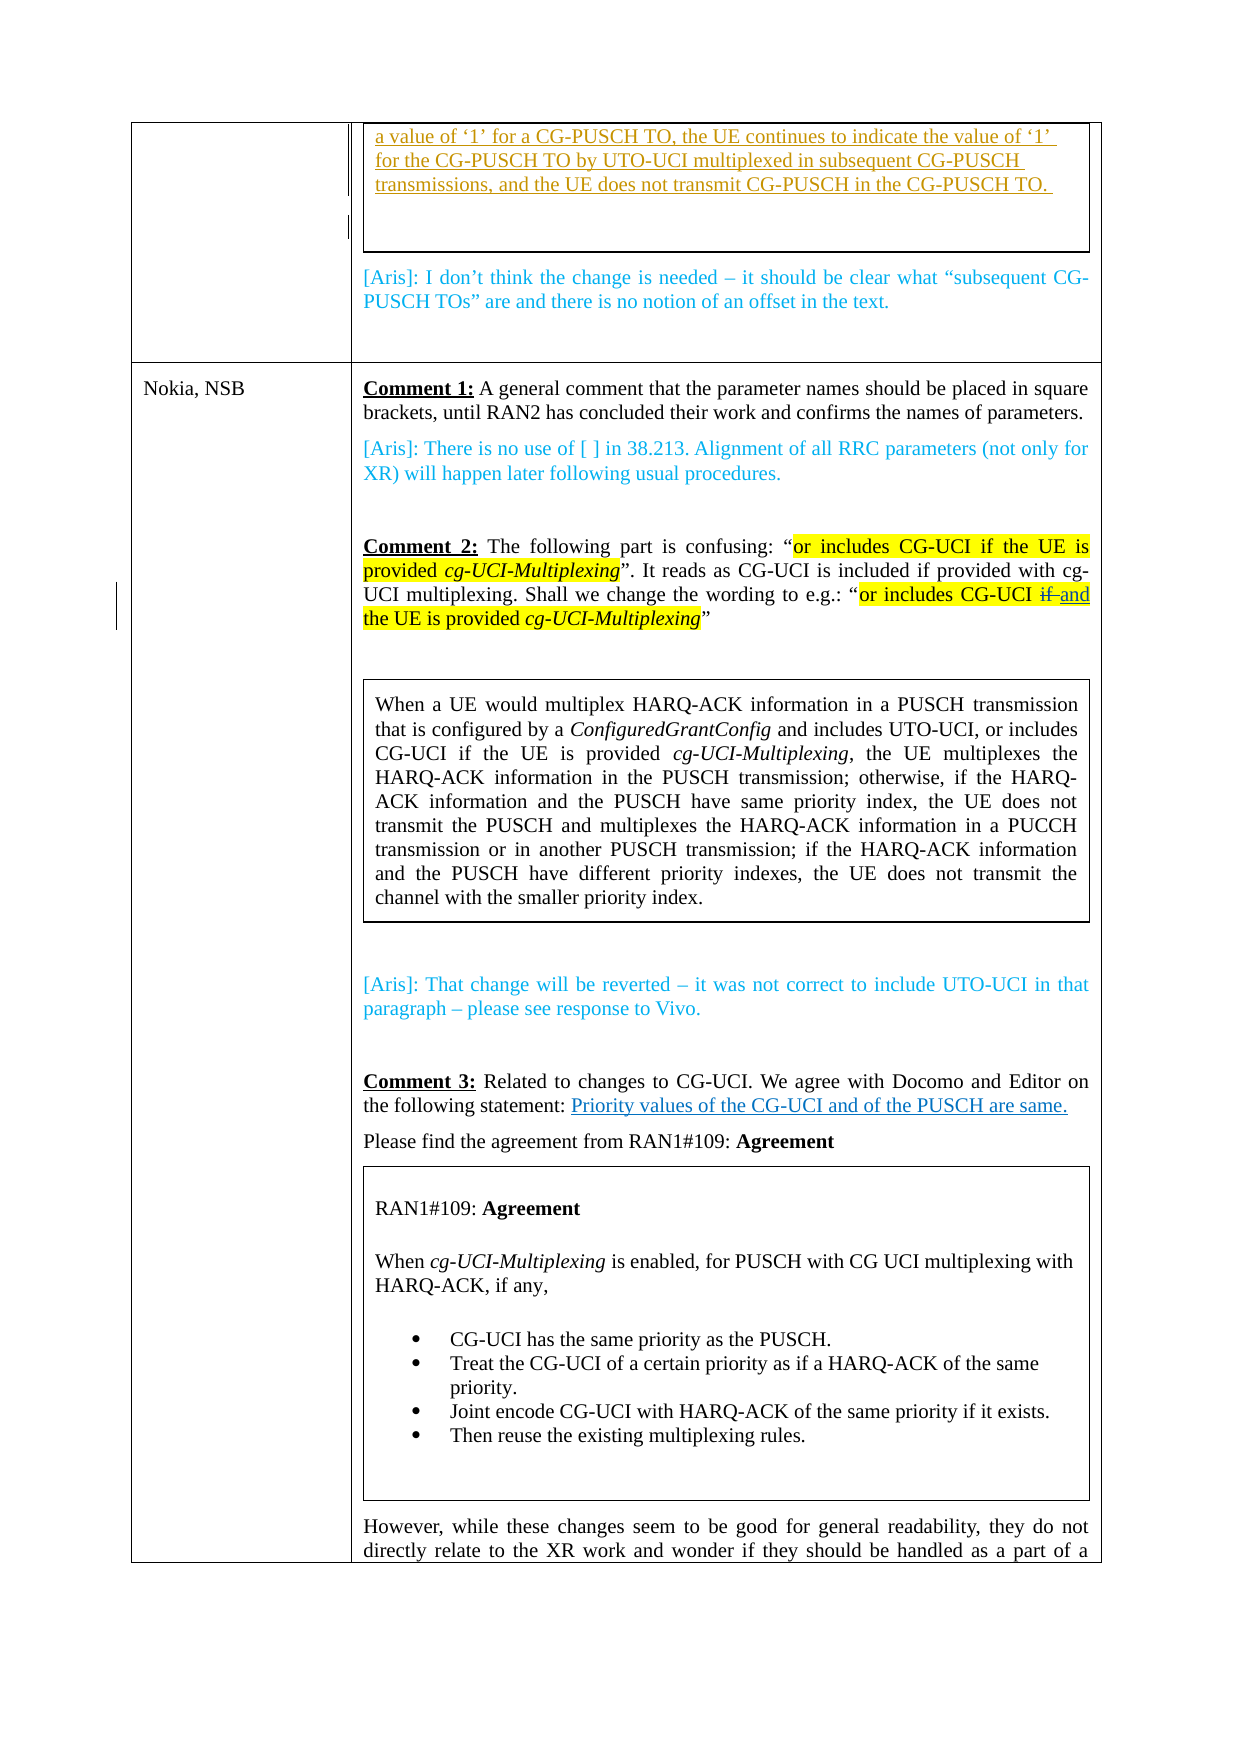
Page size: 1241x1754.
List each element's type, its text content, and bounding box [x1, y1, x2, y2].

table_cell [352, 363, 1101, 1562]
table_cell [352, 123, 1101, 362]
table_cell vivo [132, 123, 351, 362]
table_cell Nokia, NSB [132, 363, 351, 1562]
